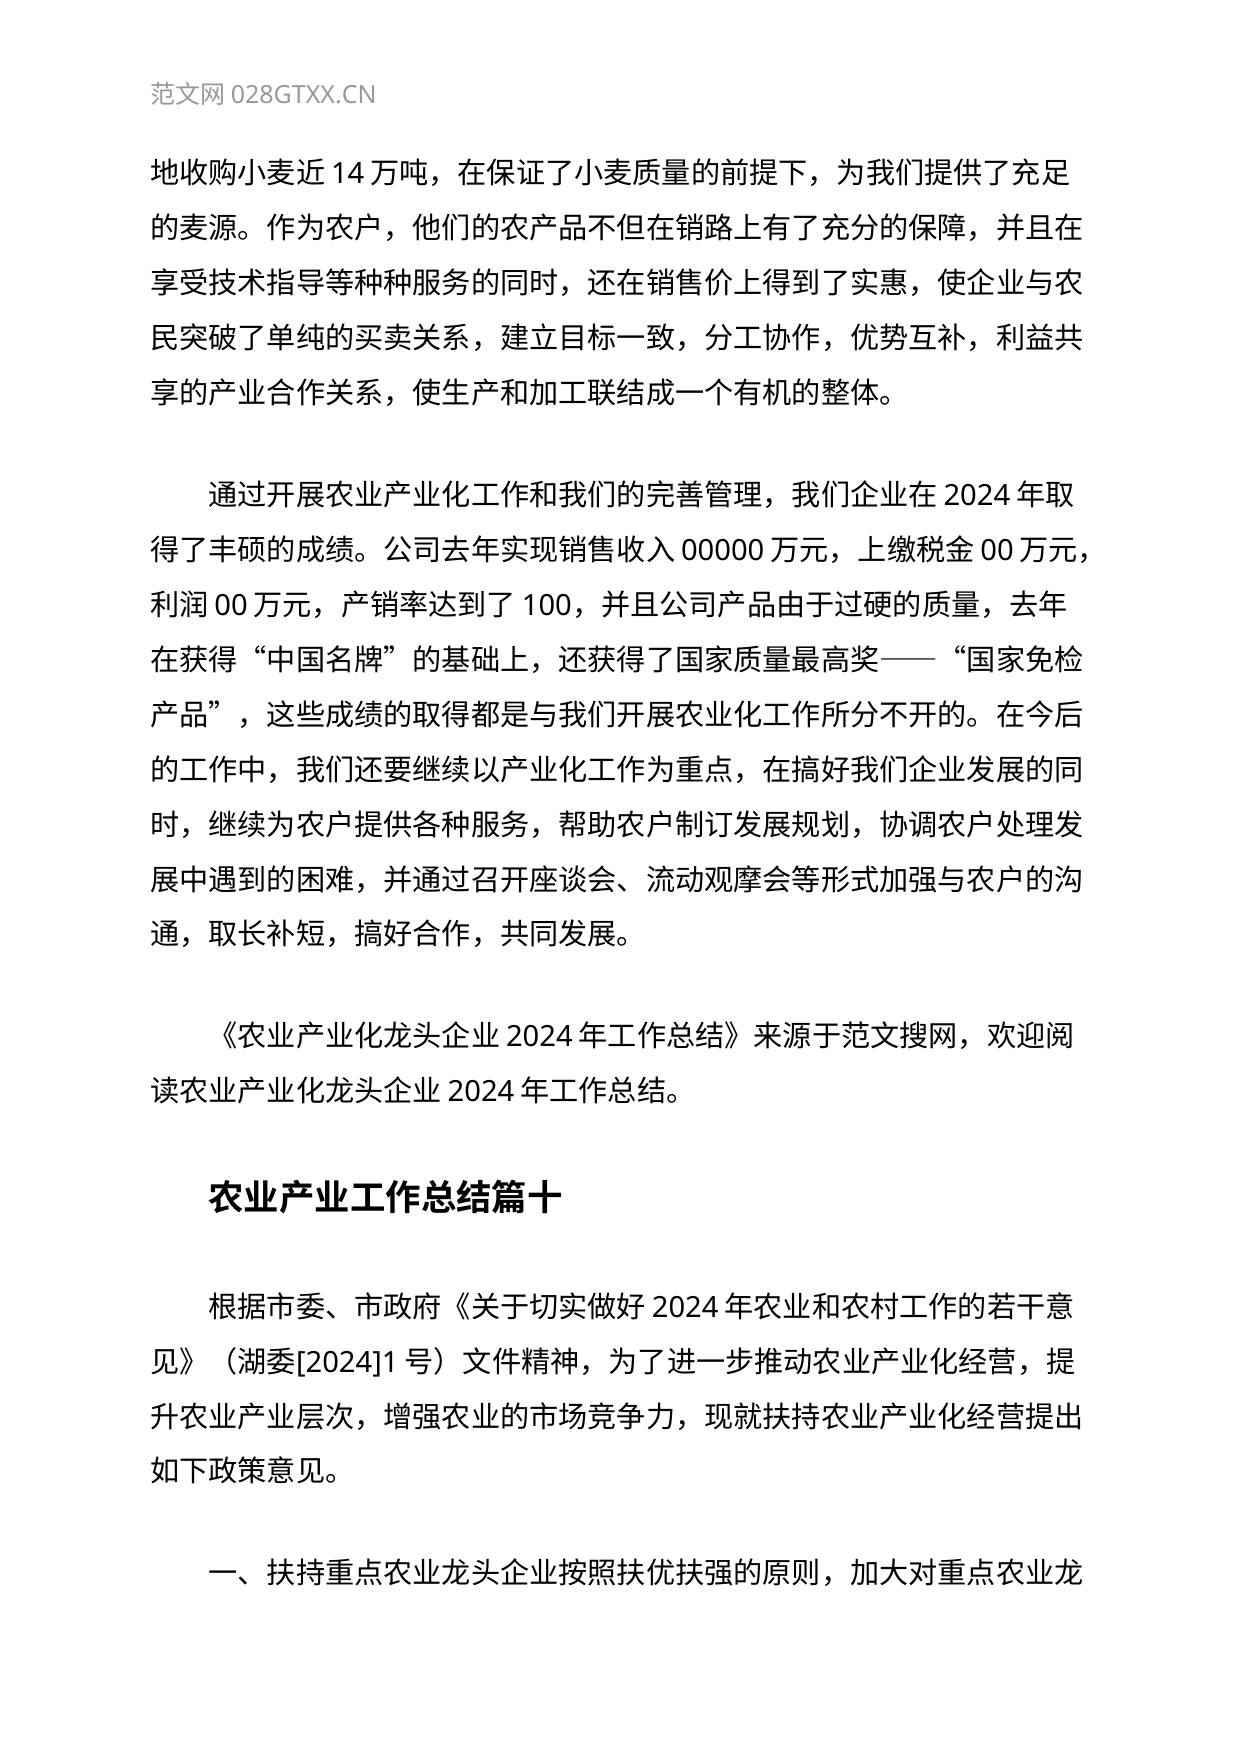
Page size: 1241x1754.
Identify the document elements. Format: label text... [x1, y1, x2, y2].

text 根据市委、市政府《关于切实做好2024年农业和农村工作的若干意见》（湖委[2024]1号）文件精神，为了进一步推动农业产业化经营，提升农业产业层次，增强农业的市场竞争力，现就扶持农业产业化经营提出如下政策意见。 [150, 1283, 1090, 1490]
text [150, 1550, 1090, 1592]
text 《农业产业化龙头企业2024年工作总结》来源于范文搜网，欢迎阅读农业产业化龙头企业2024年工作总结。 [150, 1013, 1090, 1110]
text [150, 150, 1090, 412]
text 农业产业工作总结篇十 [150, 1170, 1090, 1221]
text 通过开展农业产业化工作和我们的完善管理，我们企业在2024年取得了丰硕的成绩。公司去年实现销售收入00000万元，上缴税金00万元，利润00万元，产销率达到了100，并且公司产品由于过硬的质量，去年在获得“中国名牌”的基础上，还获得了国家质量最高奖――“国家免检产品”，这些成绩的取得都是与我们开展农业化工作所分不开的。在今后的工作中，我们还要继续以产业化工作为重点，在搞好我们企业发展的同时，继续为农户提供各种服务，帮助农户制订发展规划，协调农户处理发展中遇到的困难，并通过召开座谈会、流动观摩会等形式加强与农户的沟通，取长补短，搞好合作，共同发展。 [150, 471, 1090, 953]
